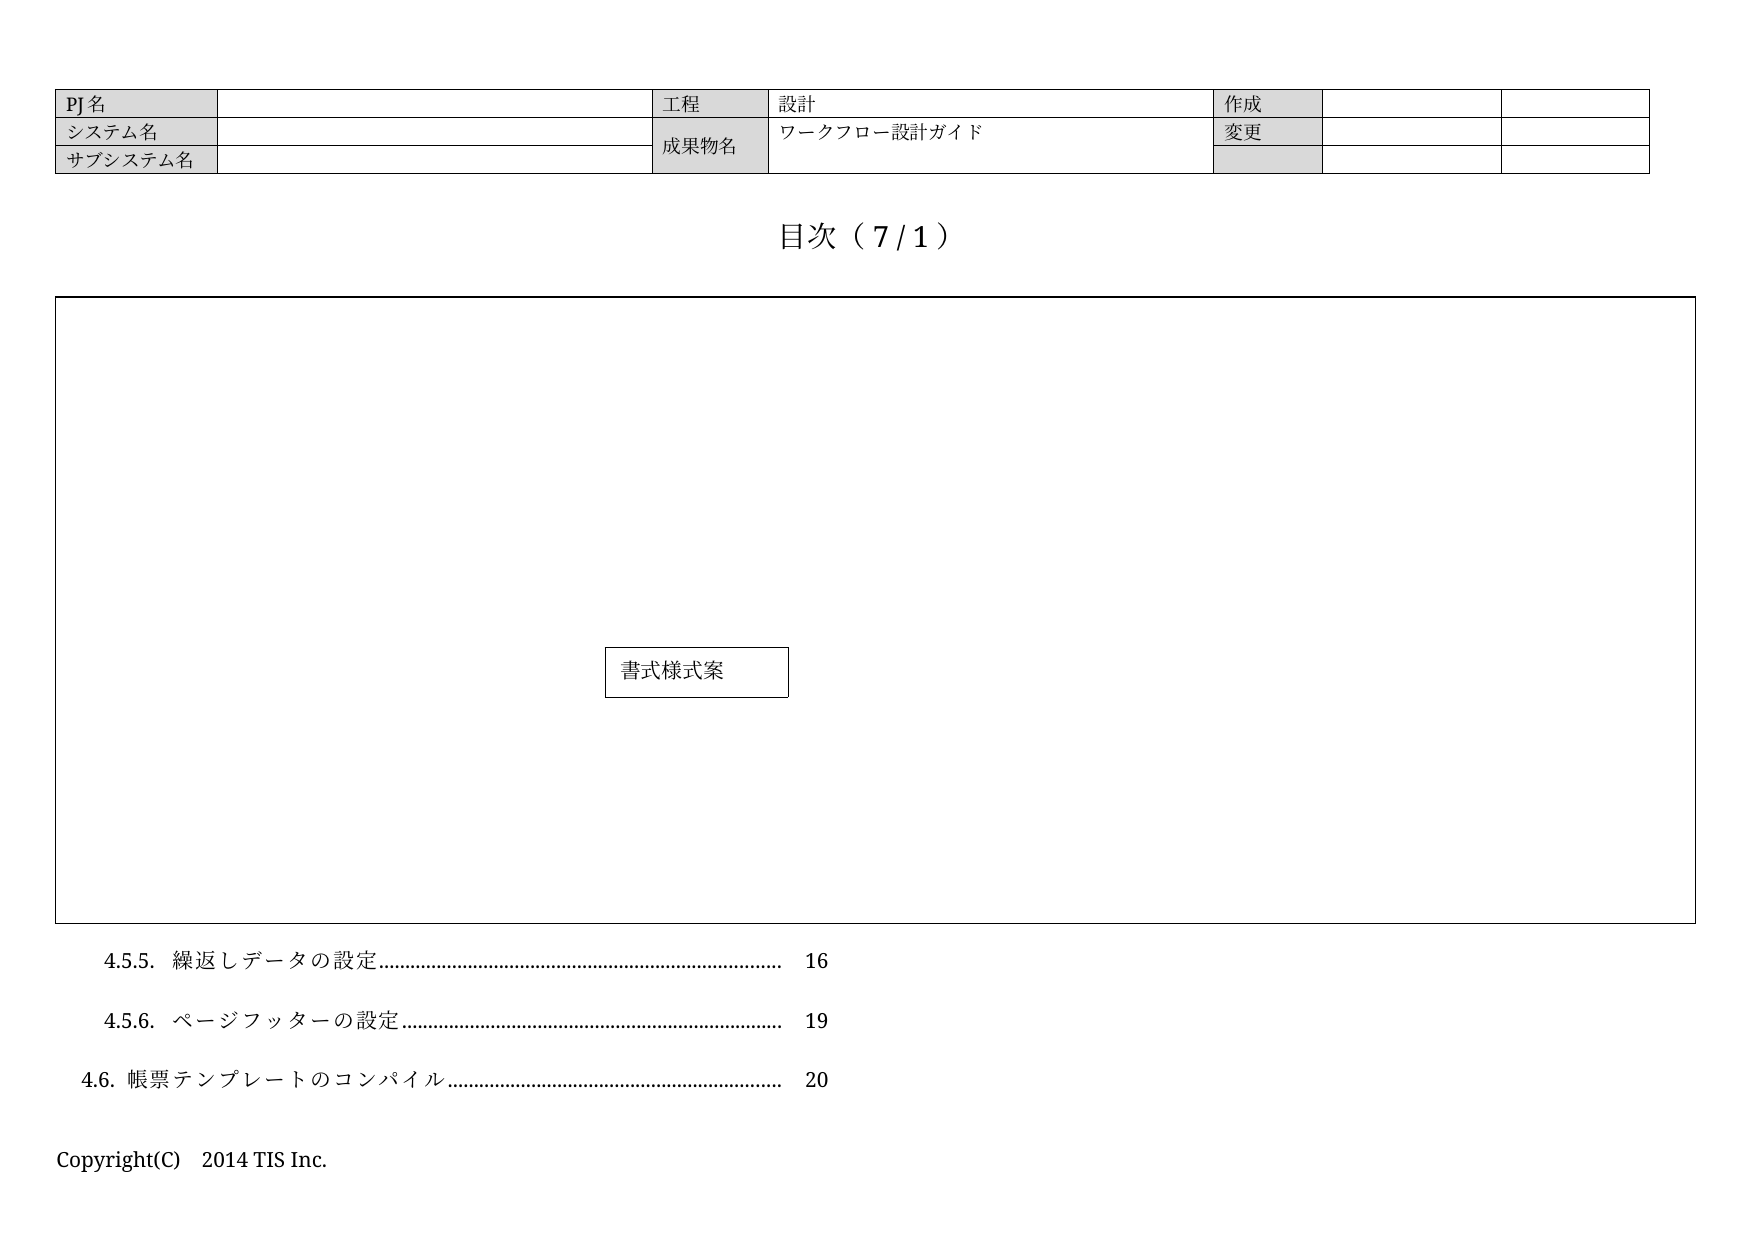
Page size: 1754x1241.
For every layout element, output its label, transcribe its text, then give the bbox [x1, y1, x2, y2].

text 4.5.6. ページフッターの設定 19 [102, 989, 1685, 1049]
text 4.6. 帳票テンプレートのコンパイル 20 [80, 1049, 1685, 1109]
text 4.5.5. 繰返しデータの設定 16 [102, 930, 1685, 989]
